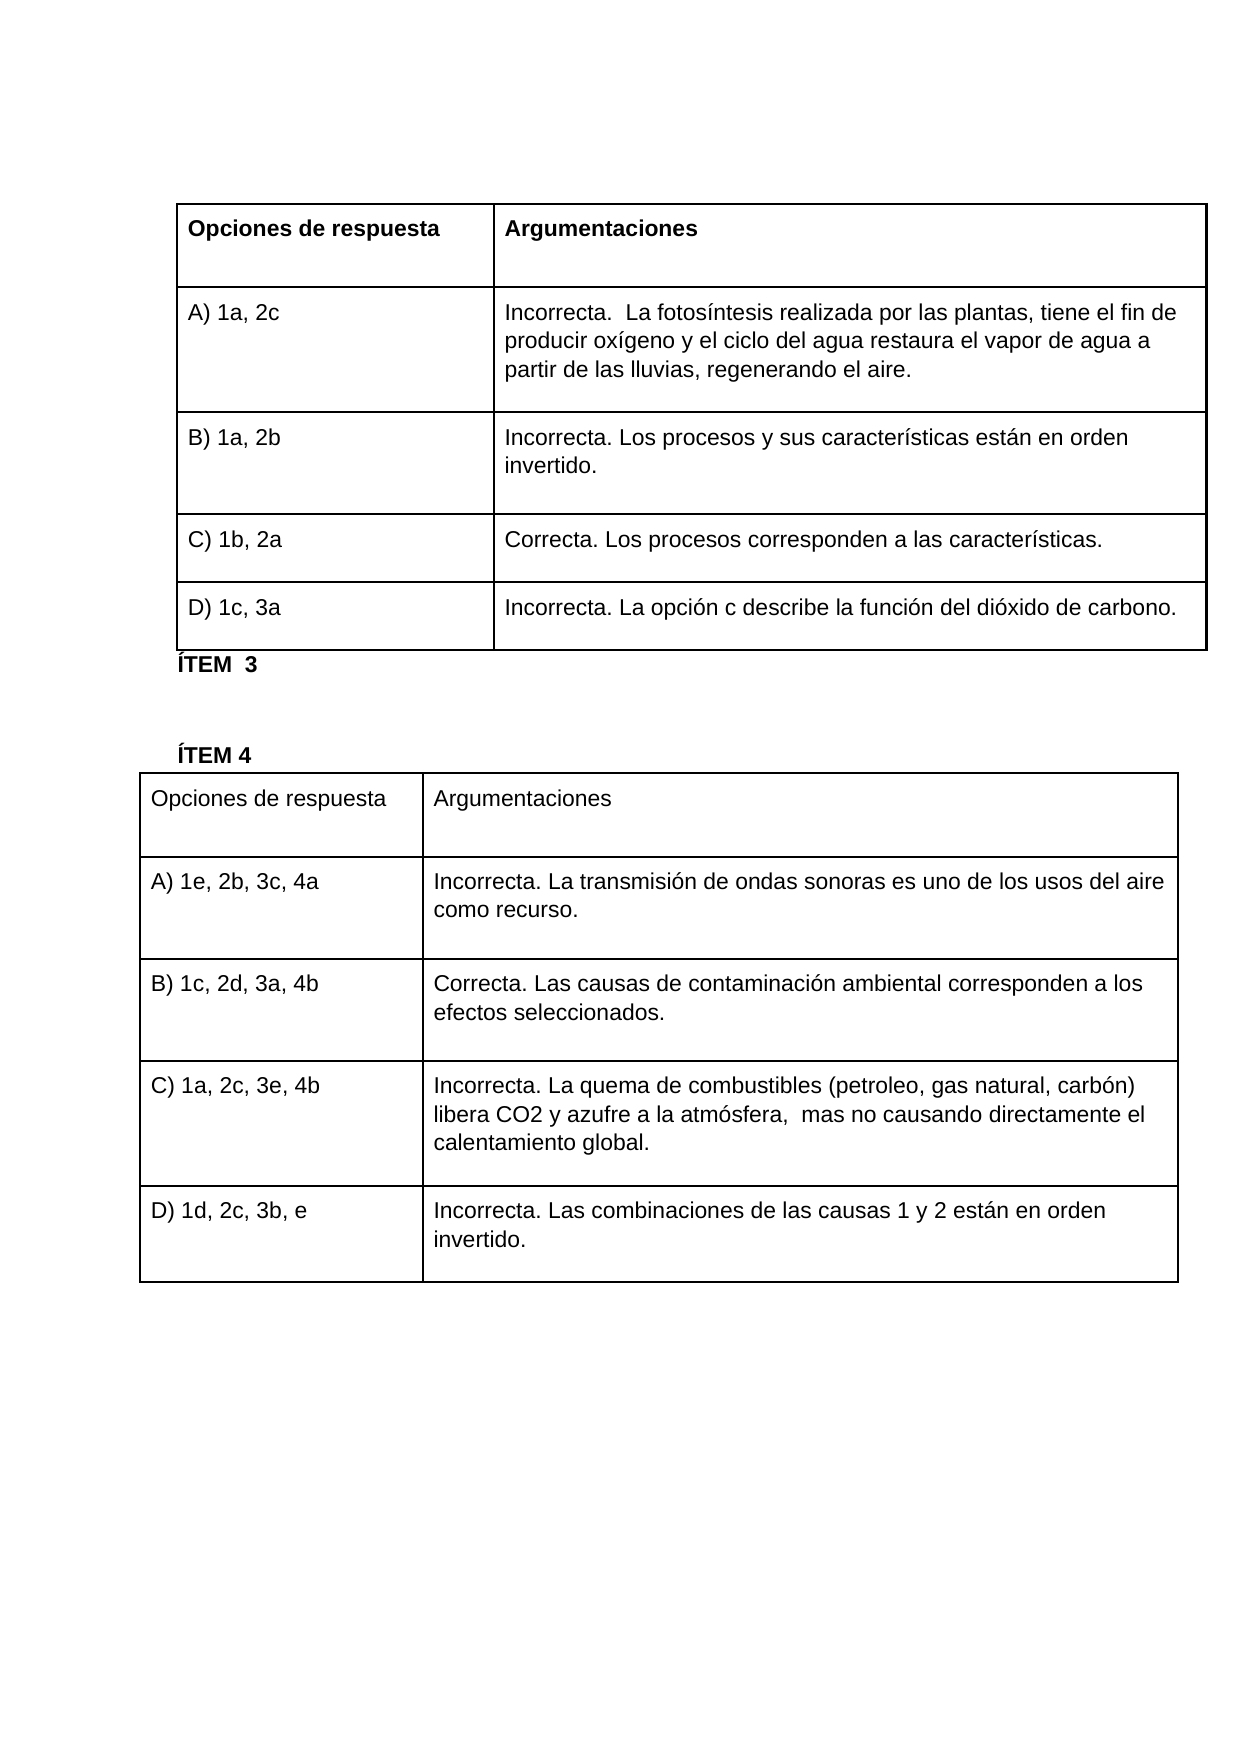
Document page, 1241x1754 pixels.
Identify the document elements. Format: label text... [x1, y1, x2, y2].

table_cell A) 1e, 2b, 3c, 4a [141, 858, 422, 958]
table_cell B) 1a, 2b [178, 413, 493, 513]
table_header Argumentaciones [424, 774, 1177, 856]
table_cell Incorrecta. Las combinaciones de las causas 1 y 2 están en orden invertido. [424, 1187, 1177, 1281]
table_cell D) 1c, 3a [178, 583, 493, 649]
table_cell Incorrecta. La quema de combustibles (petroleo, gas natural, carbón) libera CO2 y azufre a la atmósfera, mas no causando directamente el calentamiento global. [424, 1062, 1177, 1184]
table_cell Incorrecta. La transmisión de ondas sonoras es uno de los usos del aire como recurso. [424, 858, 1177, 958]
table_header Opciones de respuesta [141, 774, 422, 856]
table_cell B) 1c, 2d, 3a, 4b [141, 960, 422, 1060]
table_header Argumentaciones [495, 205, 1205, 286]
text ÍTEM 3 [177, 651, 1063, 678]
table_cell Incorrecta. Los procesos y sus características están en orden invertido. [495, 413, 1205, 513]
table_cell Correcta. Los procesos corresponden a las características. [495, 515, 1205, 581]
table_cell C) 1b, 2a [178, 515, 493, 581]
table_cell A) 1a, 2c [178, 288, 493, 411]
table_header Opciones de respuesta [178, 205, 493, 286]
table_cell C) 1a, 2c, 3e, 4b [141, 1062, 422, 1184]
table_cell D) 1d, 2c, 3b, e [141, 1187, 422, 1281]
table_cell Incorrecta. La opción c describe la función del dióxido de carbono. [495, 583, 1205, 649]
text ÍTEM 4 [177, 742, 1063, 768]
table_cell Correcta. Las causas de contaminación ambiental corresponden a los efectos seleccionados. [424, 960, 1177, 1060]
table_cell Incorrecta. La fotosíntesis realizada por las plantas, tiene el fin de producir oxígeno y el ciclo del agua restaura el vapor de agua a partir de las lluvias, regenerando el aire. [495, 288, 1205, 411]
